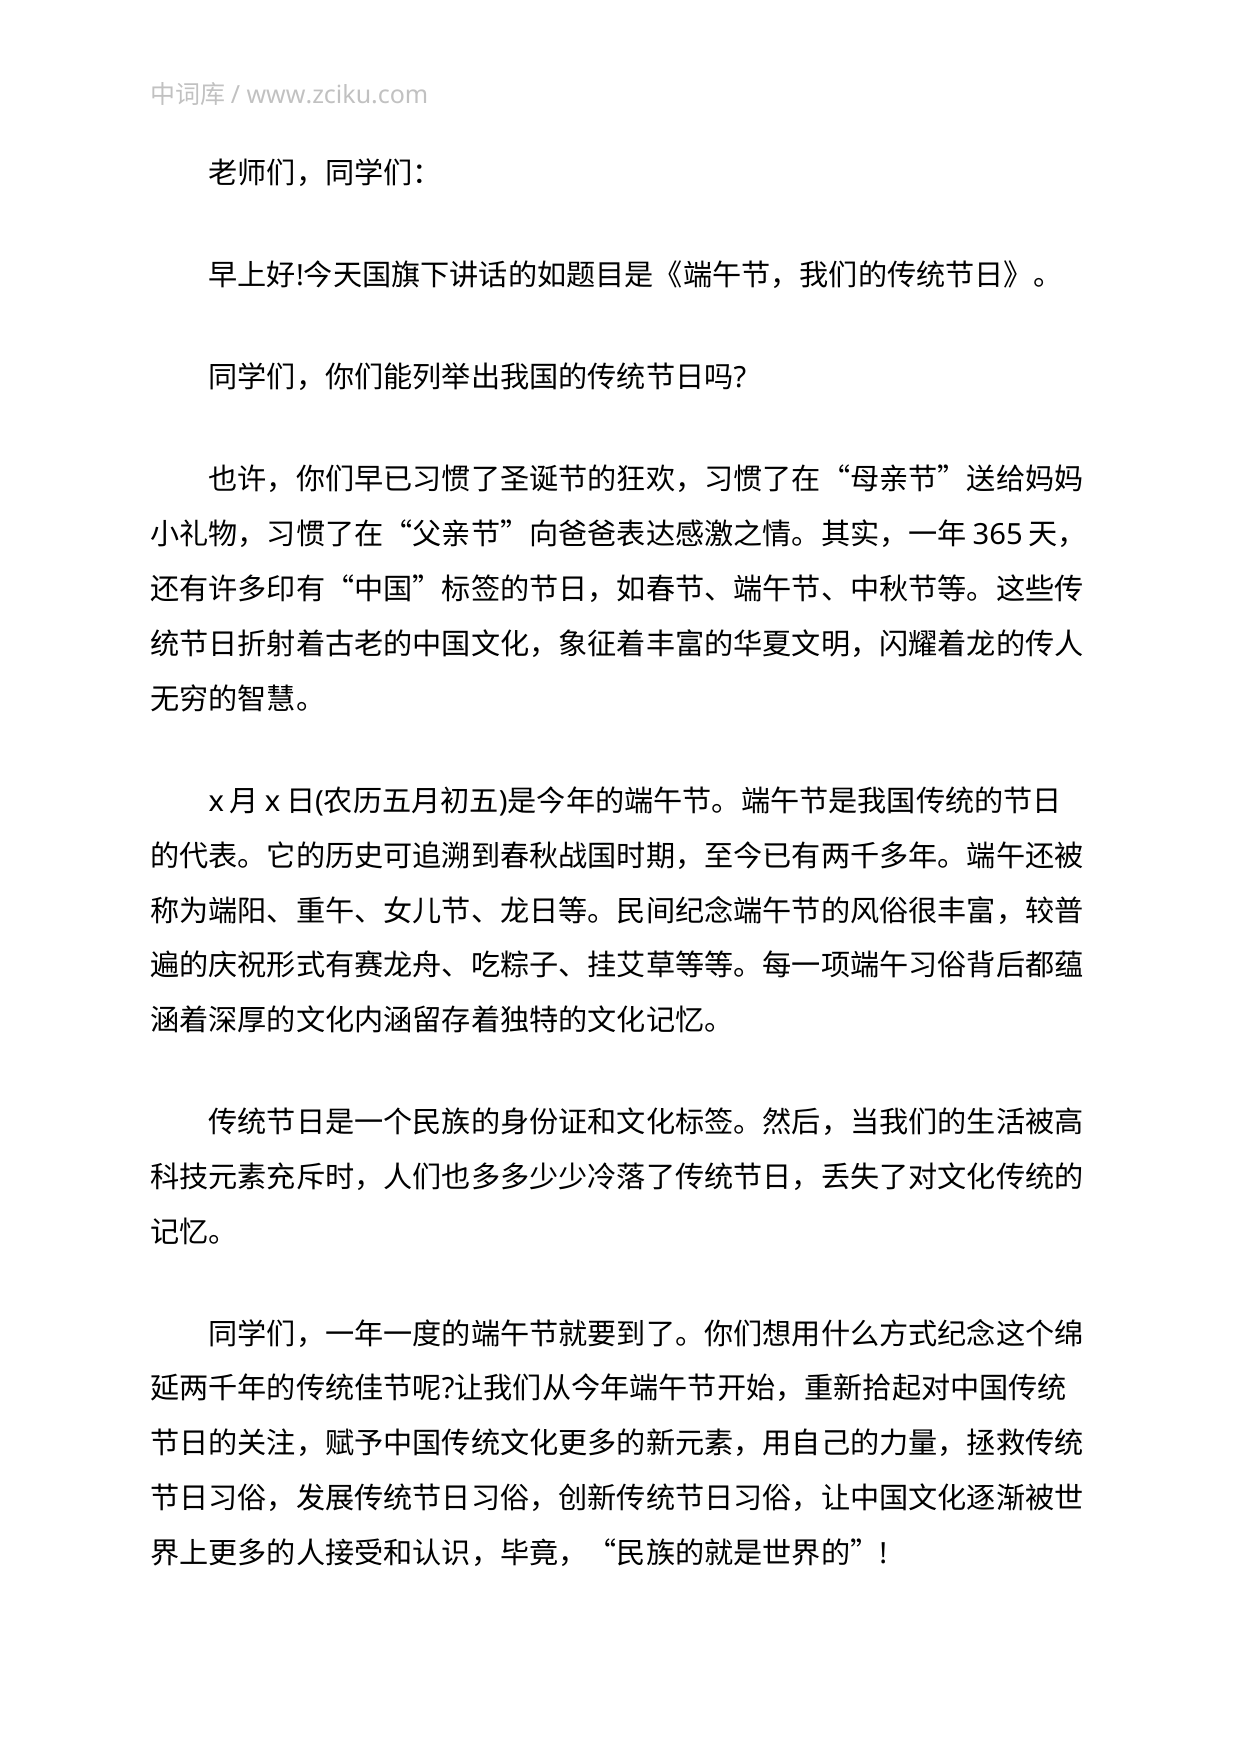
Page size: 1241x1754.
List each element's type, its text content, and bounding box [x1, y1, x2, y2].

text x月x日(农历五月初五)是今年的端午节。端午节是我国传统的节日的代表。它的历史可追溯到春秋战国时期，至今已有两千多年。端午还被称为端阳、重午、女儿节、龙日等。民间纪念端午节的风俗很丰富，较普遍的庆祝形式有赛龙舟、吃粽子、挂艾草等等。每一项端午习俗背后都蕴涵着深厚的文化内涵留存着独特的文化记忆。 [150, 777, 1090, 1039]
text 传统节日是一个民族的身份证和文化标签。然后，当我们的生活被高科技元素充斥时，人们也多多少少冷落了传统节日，丢失了对文化传统的记忆。 [150, 1099, 1090, 1251]
text 同学们，你们能列举出我国的传统节日吗? [150, 354, 1090, 396]
text 也许，你们早已习惯了圣诞节的狂欢，习惯了在“母亲节”送给妈妈小礼物，习惯了在“父亲节”向爸爸表达感激之情。其实，一年365天，还有许多印有“中国”标签的节日，如春节、端午节、中秋节等。这些传统节日折射着古老的中国文化，象征着丰富的华夏文明，闪耀着龙的传人无穷的智慧。 [150, 456, 1090, 718]
text 同学们，一年一度的端午节就要到了。你们想用什么方式纪念这个绵延两千年的传统佳节呢?让我们从今年端午节开始，重新拾起对中国传统节日的关注，赋予中国传统文化更多的新元素，用自己的力量，拯救传统节日习俗，发展传统节日习俗，创新传统节日习俗，让中国文化逐渐被世界上更多的人接受和认识，毕竟，“民族的就是世界的”! [150, 1310, 1090, 1572]
text 老师们，同学们： [150, 150, 1090, 192]
text 早上好!今天国旗下讲话的如题目是《端午节，我们的传统节日》。 [150, 252, 1090, 294]
